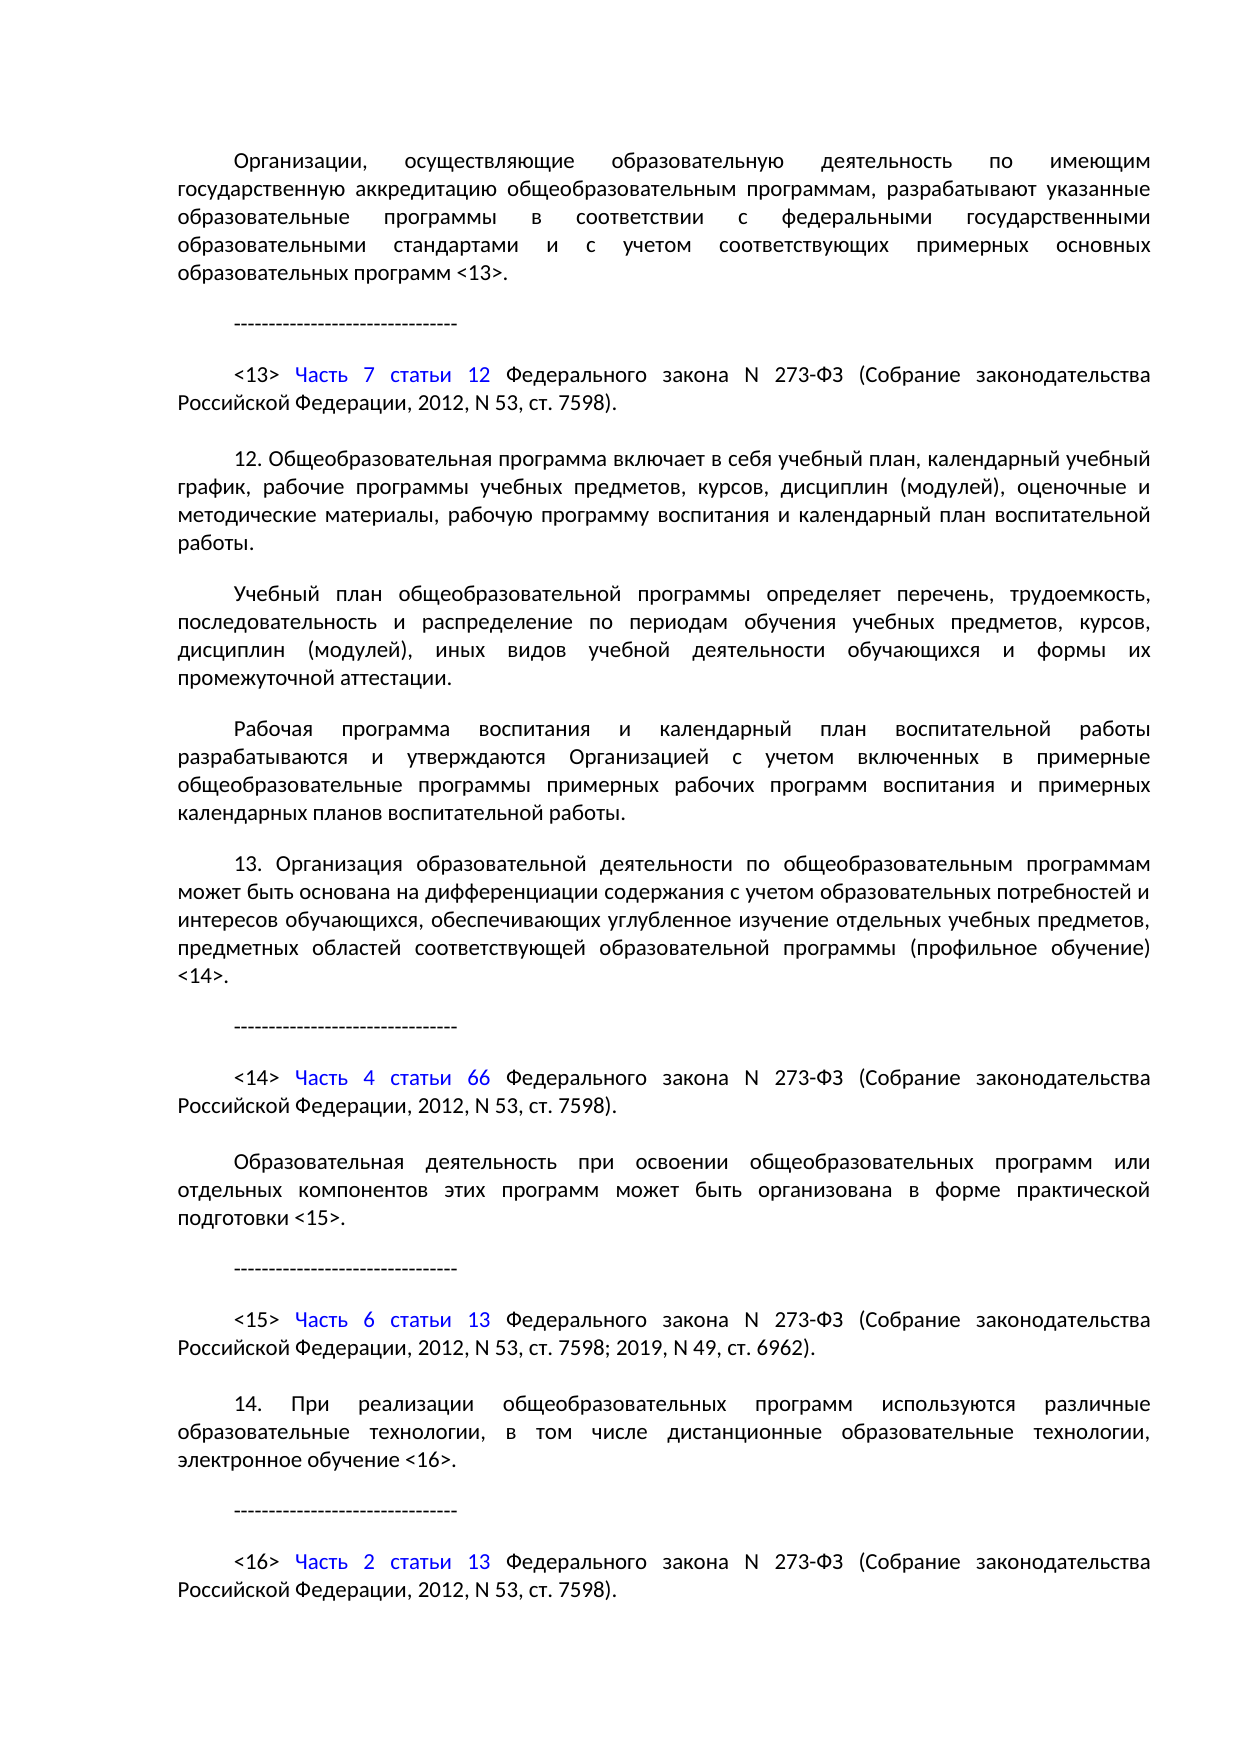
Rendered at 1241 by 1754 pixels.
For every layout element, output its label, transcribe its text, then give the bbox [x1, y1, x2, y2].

text Учебный план общеобразовательной программы определяет перечень, трудоемкость, последовательность и распределение по периодам обучения учебных предметов, курсов, дисциплин (модулей), иных видов учебной деятельности обучающихся и формы их промежуточной аттестации. [177, 579, 1152, 691]
text Организации, осуществляющие образовательную деятельность по имеющим государственную аккредитацию общеобразовательным программам, разрабатывают указанные образовательные программы в соответствии с федеральными государственными образовательными стандартами и с учетом соответствующих примерных основных образовательных программ <13>. [177, 146, 1152, 286]
text 14. При реализации общеобразовательных программ используются различные образовательные технологии, в том числе дистанционные образовательные технологии, электронное обучение <16>. [177, 1389, 1152, 1473]
text <13> Часть 7 статьи 12 Федерального закона N 273-ФЗ (Собрание законодательства Российской Федерации, 2012, N 53, ст. 7598). [177, 360, 1152, 416]
text -------------------------------- [177, 1496, 1152, 1524]
text Рабочая программа воспитания и календарный план воспитательной работы разрабатываются и утверждаются Организацией с учетом включенных в примерные общеобразовательные программы примерных рабочих программ воспитания и примерных календарных планов воспитательной работы. [177, 714, 1152, 826]
text -------------------------------- [177, 309, 1152, 337]
text <16> Часть 2 статьи 13 Федерального закона N 273-ФЗ (Собрание законодательства Российской Федерации, 2012, N 53, ст. 7598). [177, 1547, 1152, 1603]
text 13. Организация образовательной деятельности по общеобразовательным программам может быть основана на дифференциации содержания с учетом образовательных потребностей и интересов обучающихся, обеспечивающих углубленное изучение отдельных учебных предметов, предметных областей соответствующей образовательной программы (профильное обучение) <14>. [177, 849, 1152, 989]
text Образовательная деятельность при освоении общеобразовательных программ или отдельных компонентов этих программ может быть организована в форме практической подготовки <15>. [177, 1147, 1152, 1231]
text <14> Часть 4 статьи 66 Федерального закона N 273-ФЗ (Собрание законодательства Российской Федерации, 2012, N 53, ст. 7598). [177, 1063, 1152, 1119]
text -------------------------------- [177, 1012, 1152, 1040]
text <15> Часть 6 статьи 13 Федерального закона N 273-ФЗ (Собрание законодательства Российской Федерации, 2012, N 53, ст. 7598; 2019, N 49, ст. 6962). [177, 1305, 1152, 1361]
text 12. Общеобразовательная программа включает в себя учебный план, календарный учебный график, рабочие программы учебных предметов, курсов, дисциплин (модулей), оценочные и методические материалы, рабочую программу воспитания и календарный план воспитательной работы. [177, 444, 1152, 556]
text -------------------------------- [177, 1254, 1152, 1282]
